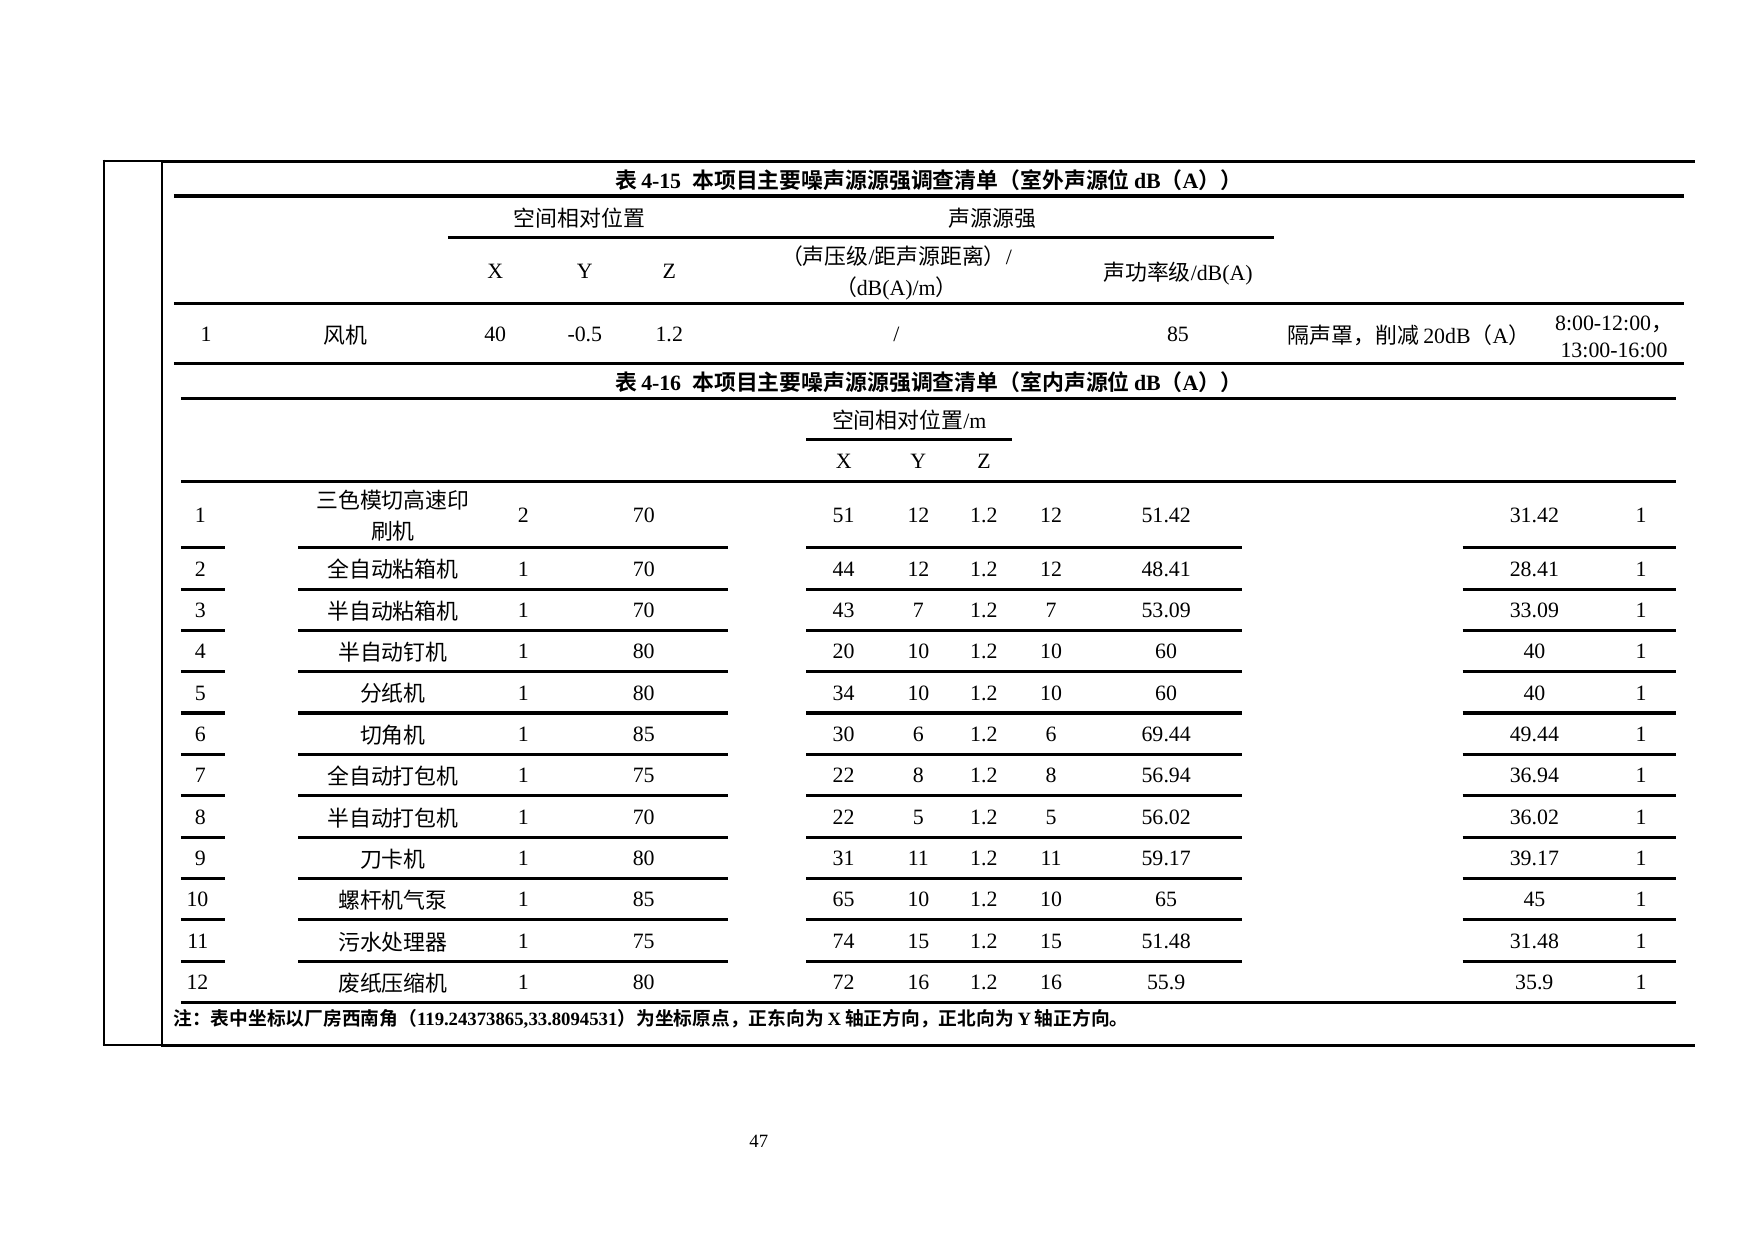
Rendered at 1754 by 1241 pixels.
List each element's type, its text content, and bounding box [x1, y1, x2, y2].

table_header 表4-15 本项目主要噪声源源强调查清单（室外声源位dB（A）） 表4-16 本项目主要噪声源源强调查清单（室内声源位dB（A）） 注：表中坐标以厂房西南角（119.24373865,33.8094531）为坐标原点，正东向为X轴正方向，正北向为Y轴正方向。 [163, 163, 1695, 1044]
table_header [105, 162, 161, 1044]
